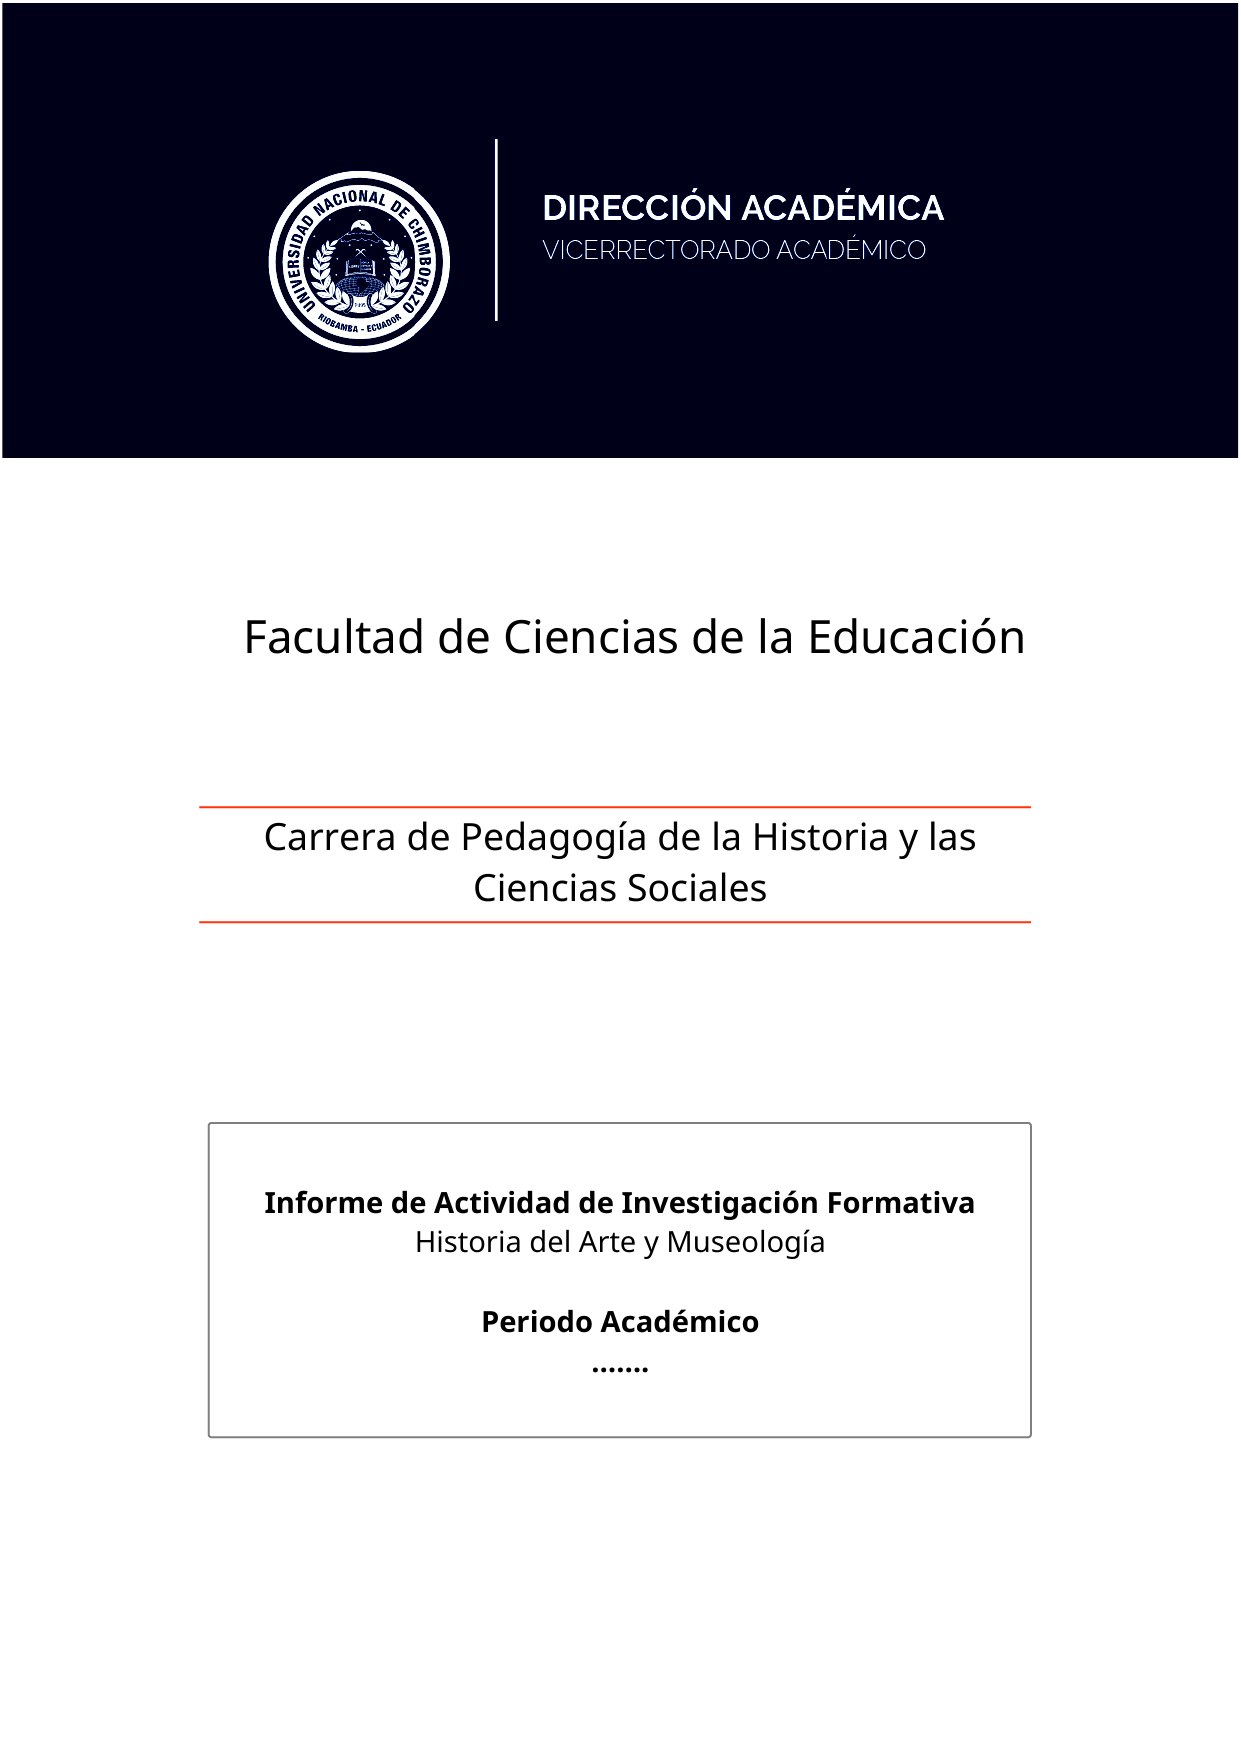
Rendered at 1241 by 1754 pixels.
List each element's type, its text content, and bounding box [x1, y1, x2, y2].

table_cell Carrera de Pedagogía de la Historia y las Ciencias Sociales [207, 803, 1034, 920]
picture [2, 3, 1239, 1752]
table_header Facultad de Ciencias de la Educación [207, 532, 1063, 803]
table_cell [207, 920, 1034, 1127]
table_cell Informe de Actividad de Investigación Formativa Historia del Arte y Museología Periodo Académico ……. [207, 1127, 1034, 1436]
